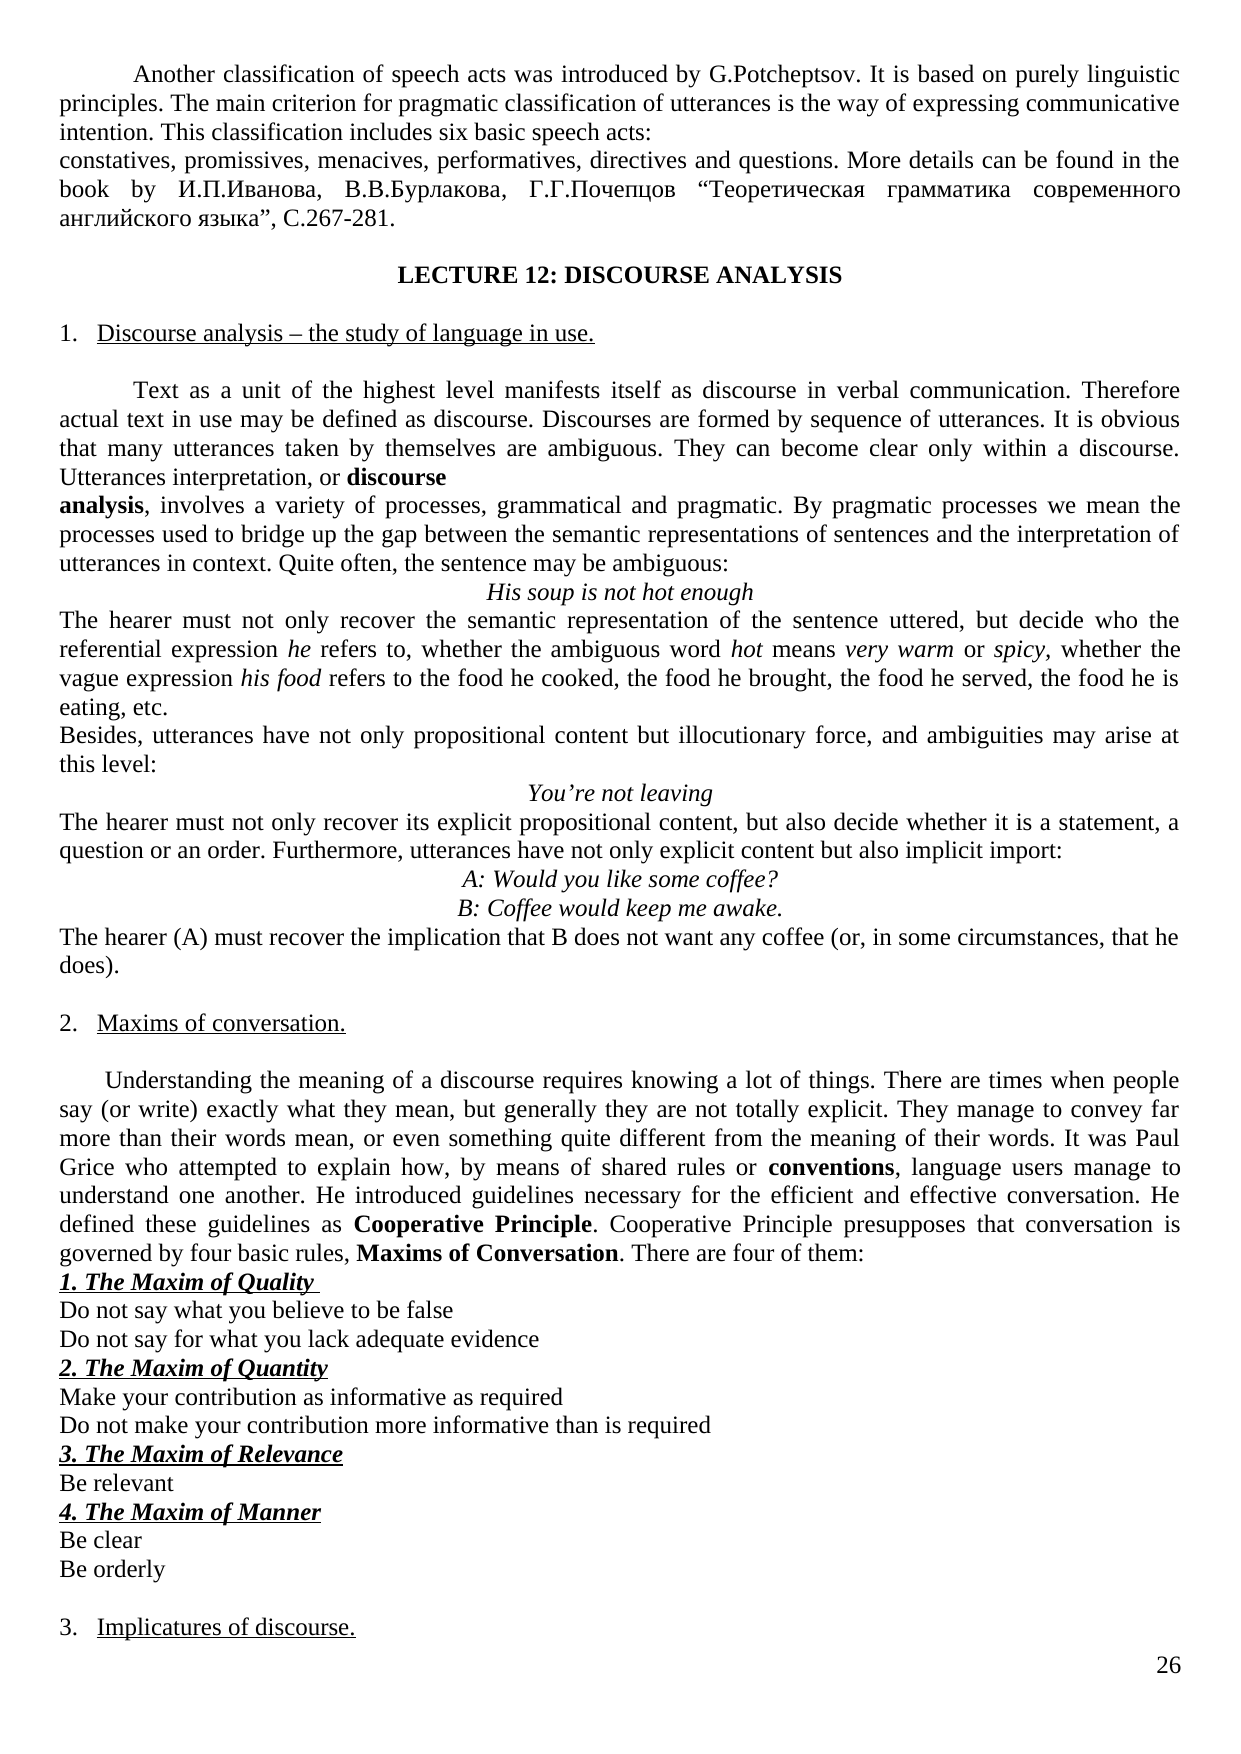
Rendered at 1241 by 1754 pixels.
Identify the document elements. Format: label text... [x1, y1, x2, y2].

text B: Coffee would keep me awake. [59, 893, 1181, 922]
text constatives, promissives, menacives, performatives, directives and questions. More details can be found in the book by И.П.Иванова, В.В.Бурлакова, Г.Г.Почепцов “Теоретическая грамматика современного английского языка”, С.267-281. [59, 145, 1181, 232]
text You’re not leaving [59, 778, 1181, 807]
text His soup is not hot enough [59, 577, 1181, 605]
text 4. The Maxim of Manner [59, 1497, 1181, 1525]
text Besides, utterances have not only propositional content but illocutionary force, and ambiguities may arise at this level: [59, 720, 1181, 778]
text The hearer must not only recover the semantic representation of the sentence uttered, but decide who the referential expression he refers to, whether the ambiguous word hot means very warm or spicy, whether the vague expression his food refers to the food he cooked, the food he brought, the food he served, the food he is eating, etc. [59, 605, 1181, 720]
text LECTURE 12: DISCOURSE ANALYSIS [59, 260, 1181, 289]
subtitle Make your contribution as informative as required [59, 1382, 1181, 1410]
list Discourse analysis – the study of language in use. [59, 318, 1181, 347]
text Be clear [59, 1525, 1181, 1554]
subtitle Be relevant [59, 1468, 1181, 1497]
text analysis, involves a variety of processes, grammatical and pragmatic. By pragmatic processes we mean the processes used to bridge up the gap between the semantic representations of sentences and the interpretation of utterances in context. Quite often, the sentence may be ambiguous: [59, 490, 1181, 577]
text Do not make your contribution more informative than is required [59, 1410, 1181, 1439]
text The hearer must not only recover its explicit propositional content, but also decide whether it is a statement, a question or an order. Furthermore, utterances have not only explicit content but also implicit import: [59, 807, 1181, 864]
subtitle Be orderly [59, 1554, 1181, 1583]
text 2. The Maxim of Quantity [59, 1353, 1181, 1382]
list Maxims of conversation. [59, 1008, 1181, 1037]
text Do not say for what you lack adequate evidence [59, 1324, 1181, 1353]
text Another classification of speech acts was introduced by G.Potcheptsov. It is based on purely linguistic principles. The main criterion for pragmatic classification of utterances is the way of expressing communicative intention. This classification includes six basic speech acts: [59, 59, 1181, 145]
text A: Would you like some coffee? [59, 864, 1181, 893]
list Implicatures of discourse. [59, 1612, 1181, 1640]
text Do not say what you believe to be false [59, 1295, 1181, 1324]
text 1. The Maxim of Quality [59, 1267, 1181, 1295]
text Text as a unit of the highest level manifests itself as discourse in verbal communication. Therefore actual text in use may be defined as discourse. Discourses are formed by sequence of utterances. It is obvious that many utterances taken by themselves are ambiguous. They can become clear only within a discourse. Utterances interpretation, or discourse [59, 375, 1181, 490]
text Understanding the meaning of a discourse requires knowing a lot of things. There are times when people say (or write) exactly what they mean, but generally they are not totally explicit. They manage to convey far more than their words mean, or even something quite different from the meaning of their words. It was Paul Grice who attempted to explain how, by means of shared rules or conventions, language users manage to understand one another. He introduced guidelines necessary for the efficient and effective conversation. He defined these guidelines as Cooperative Principle. Cooperative Principle presupposes that conversation is governed by four basic rules, Maxims of Conversation. There are four of them: [59, 1065, 1181, 1267]
text 3. The Maxim of Relevance [59, 1439, 1181, 1468]
text The hearer (A) must recover the implication that B does not want any coffee (or, in some circumstances, that he does). [59, 922, 1181, 979]
